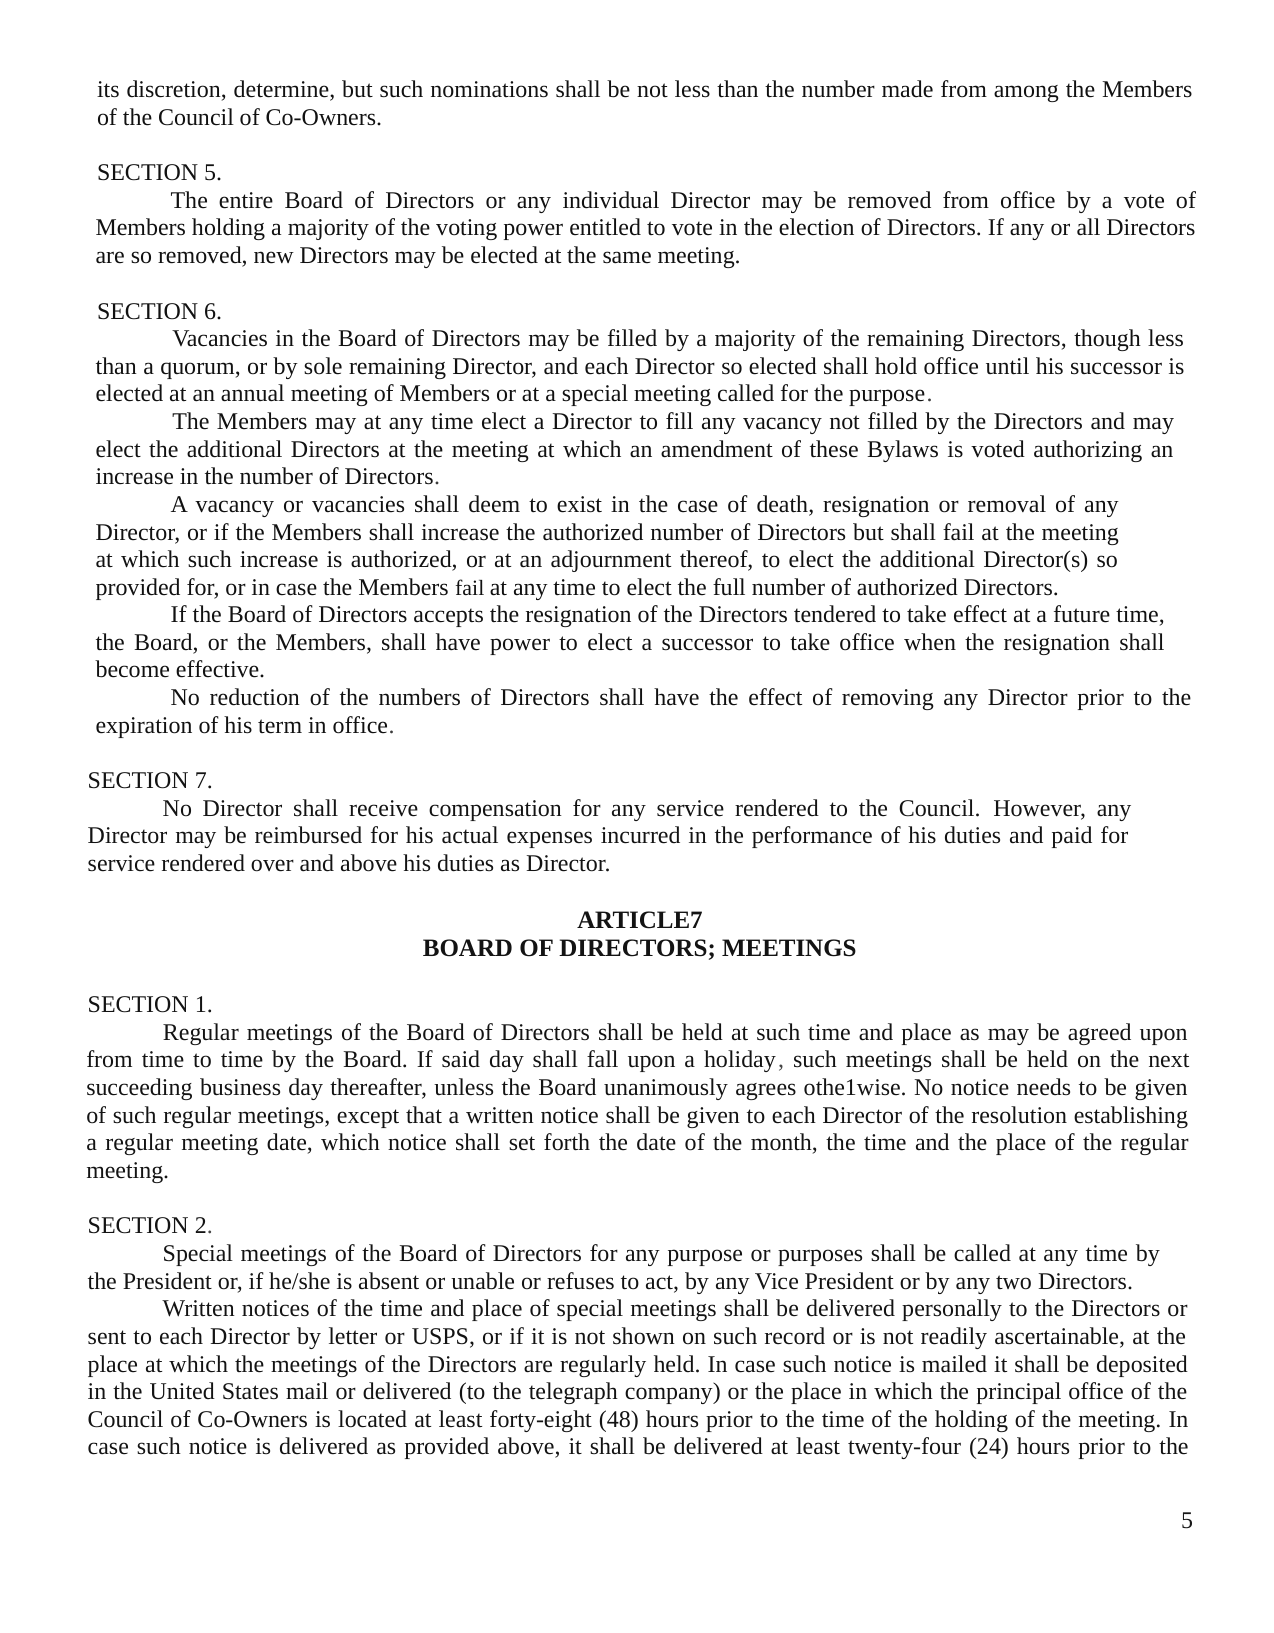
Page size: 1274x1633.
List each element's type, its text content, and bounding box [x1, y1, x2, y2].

text No reduction of the numbers of Directors shall have the effect of removing any Director prior to the expiration of his term in office. [95, 683, 1194, 738]
text SECTION 5. [97, 158, 1194, 186]
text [97, 75, 1194, 130]
text SECTION 2. [87, 1212, 1190, 1239]
text The Members may at any time elect a Director to fill any vacancy not filled by the Directors and may elect the additional Directors at the meeting at which an amendment of these Bylaws is voted authorizing an increase in the number of Directors. [95, 407, 1177, 490]
subtitle BOARD OF DIRECTORS; MEETINGS [103, 933, 1177, 962]
text SECTION 7. [87, 766, 1190, 794]
text Vacancies in the Board of Directors may be filled by a majority of the remaining Directors, though less than a quorum, or by sole remaining Director, and each Director so elected shall hold office until his successor is elected at an annual meeting of Members or at a special meeting called for the purpose. [95, 324, 1187, 407]
text A vacancy or vacancies shall deem to exist in the case of death, resignation or removal of any Director, or if the Members shall increase the authorized number of Directors but shall fail at the meeting at which such increase is authorized, or at an adjournment thereof, to elect the additional Director(s) so provided for, or in case the Members fail at any time to elect the full number of authorized Directors. [95, 490, 1121, 600]
text SECTION 6. [97, 297, 1194, 324]
text If the Board of Directors accepts the resignation of the Directors tendered to take effect at a future time, the Board, or the Members, shall have power to elect a successor to take office when the resignation shall become effective. [95, 600, 1167, 683]
text SECTION 1. [87, 990, 1190, 1018]
text The entire Board of Directors or any individual Director may be removed from office by a vote of Members holding a majority of the voting power entitled to vote in the election of Directors. If any or all Directors are so removed, new Directors may be elected at the same meeting. [95, 186, 1198, 269]
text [87, 1294, 1190, 1460]
text Regular meetings of the Board of Directors shall be held at such time and place as may be agreed upon from time to time by the Board. If said day shall fall upon a holiday, such meetings shall be held on the next succeeding business day thereafter, unless the Board unanimously agrees othe1wise. No notice needs to be given of such regular meetings, except that a written notice shall be given to each Director of the resolution establishing a regular meeting date, which notice shall set forth the date of the month, the time and the place of the regular meeting. [86, 1018, 1190, 1183]
text Special meetings of the Board of Directors for any purpose or purposes shall be called at any time by the President or, if he/she is absent or unable or refuses to act, by any Vice President or by any two Directors. [87, 1239, 1162, 1294]
subtitle ARTICLE7 [103, 905, 1177, 933]
text No Director shall receive compensation for any service rendered to the Council. However, any Director may be reimbursed for his actual expenses incurred in the performance of his duties and paid for service rendered over and above his duties as Director. [87, 794, 1131, 877]
